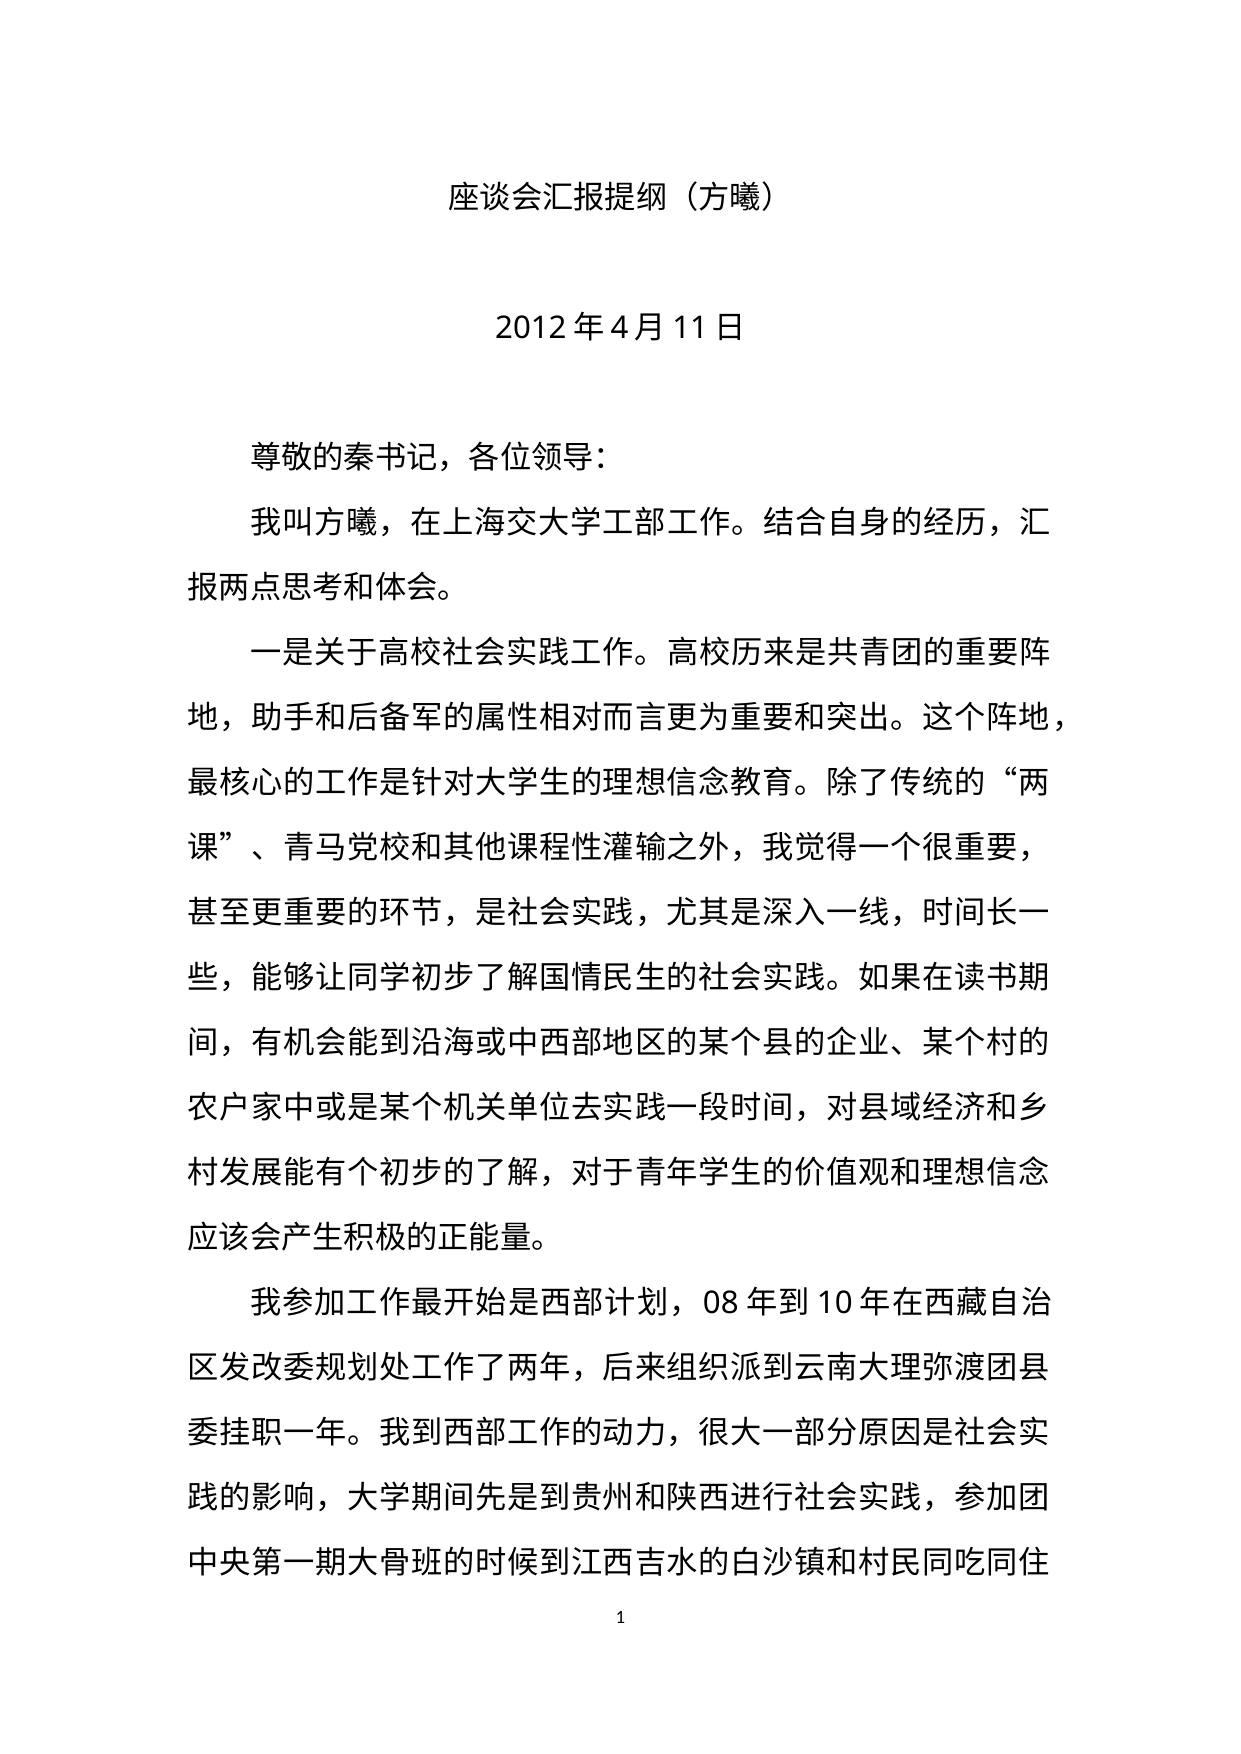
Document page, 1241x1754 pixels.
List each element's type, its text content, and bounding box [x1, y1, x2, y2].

text 座谈会汇报提纲（方曦） [187, 162, 1053, 227]
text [187, 1267, 1053, 1592]
text 2012年4月11日 [187, 292, 1053, 357]
text 我叫方曦，在上海交大学工部工作。结合自身的经历，汇报两点思考和体会。 [187, 487, 1053, 617]
text 尊敬的秦书记，各位领导： [187, 422, 1053, 487]
text 一是关于高校社会实践工作。高校历来是共青团的重要阵地，助手和后备军的属性相对而言更为重要和突出。这个阵地，最核心的工作是针对大学生的理想信念教育。除了传统的“两课”、青马党校和其他课程性灌输之外，我觉得一个很重要，甚至更重要的环节，是社会实践，尤其是深入一线，时间长一些，能够让同学初步了解国情民生的社会实践。如果在读书期间，有机会能到沿海或中西部地区的某个县的企业、某个村的农户家中或是某个机关单位去实践一段时间，对县域经济和乡村发展能有个初步的了解，对于青年学生的价值观和理想信念应该会产生积极的正能量。 [187, 617, 1053, 1267]
